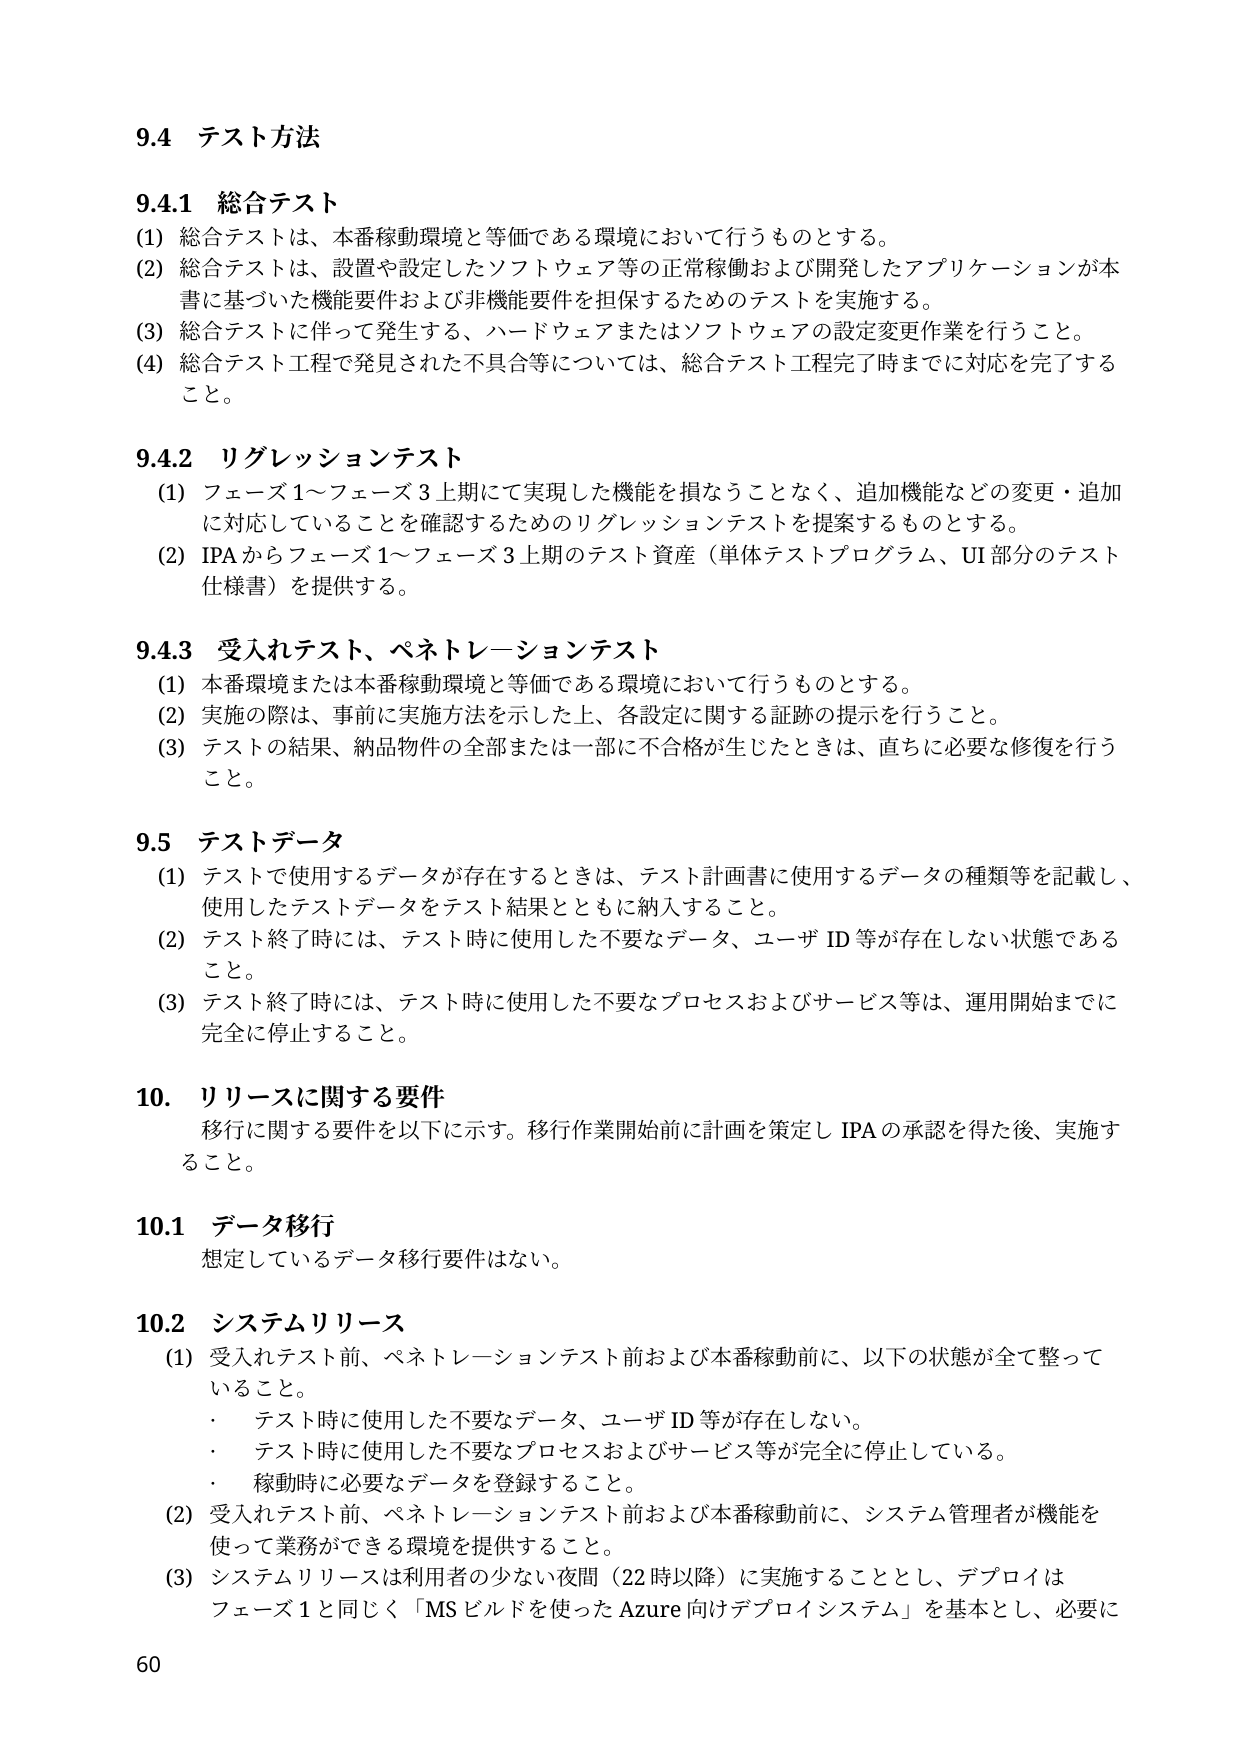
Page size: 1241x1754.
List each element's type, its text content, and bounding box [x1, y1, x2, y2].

list テストで使用するデータが存在するときは、テスト計画書に使用するデータの種類等を記載し、使用したテストデータをテスト結果とともに納入すること。 [158, 859, 1122, 922]
list 受入れテスト前、ペネトレ―ションテスト前および本番稼動前に、システム管理者が機能を使って業務ができる環境を提供すること。 [165, 1497, 1122, 1560]
list テスト時に使用した不要なデータ、ユーザID等が存在しない。 [209, 1403, 1122, 1434]
subtitle 10.2 システムリリース [136, 1304, 1122, 1340]
subtitle 10. リリースに関する要件 [136, 1078, 1122, 1114]
list 総合テストは、設置や設定したソフトウェア等の正常稼働および開発したアプリケーションが本書に基づいた機能要件および非機能要件を担保するためのテストを実施する。 [136, 252, 1122, 314]
list IPAからフェーズ1～フェーズ3上期のテスト資産（単体テストプログラム、UI部分のテスト仕様書）を提供する。 [158, 538, 1122, 601]
subtitle 10.1 データ移行 [136, 1207, 1122, 1243]
subtitle 9.4 テスト方法 [136, 118, 1122, 154]
subtitle 9.4.1 総合テスト [136, 184, 1122, 220]
list テスト終了時には、テスト時に使用した不要なデータ、ユーザID等が存在しない状態であること。 [158, 922, 1122, 985]
subtitle 9.5 テストデータ [136, 823, 1122, 859]
list 総合テスト工程で発見された不具合等については、総合テスト工程完了時までに対応を完了すること。 [136, 346, 1122, 409]
subtitle 9.4.2 リグレッションテスト [136, 439, 1122, 475]
list 受入れテスト前、ペネトレ―ションテスト前および本番稼動前に、以下の状態が全て整っていること。 [165, 1340, 1122, 1403]
list 本番環境または本番稼動環境と等価である環境において行うものとする。 [158, 667, 1122, 698]
list 実施の際は、事前に実施方法を示した上、各設定に関する証跡の提示を行うこと。 [158, 698, 1122, 730]
list フェーズ1～フェーズ3上期にて実現した機能を損なうことなく、追加機能などの変更・追加に対応していることを確認するためのリグレッションテストを提案するものとする。 [158, 475, 1122, 538]
text 移行に関する要件を以下に示す。移行作業開始前に計画を策定しIPAの承認を得た後、実施すること。 [179, 1114, 1122, 1177]
text 想定しているデータ移行要件はない。 [179, 1243, 1122, 1274]
list 稼動時に必要なデータを登録すること。 [209, 1466, 1122, 1497]
subtitle 9.4.3 受入れテスト、ペネトレ―ションテスト [136, 631, 1122, 667]
list 総合テストに伴って発生する、ハードウェアまたはソフトウェアの設定変更作業を行うこと。 [136, 314, 1122, 346]
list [165, 1560, 1122, 1623]
list テストの結果、納品物件の全部または一部に不合格が生じたときは、直ちに必要な修復を行うこと。 [158, 730, 1122, 793]
list 総合テストは、本番稼動環境と等価である環境において行うものとする。 [136, 220, 1122, 252]
list テスト時に使用した不要なプロセスおよびサービス等が完全に停止している。 [209, 1434, 1122, 1466]
list テスト終了時には、テスト時に使用した不要なプロセスおよびサービス等は、運用開始までに完全に停止すること。 [158, 985, 1122, 1048]
